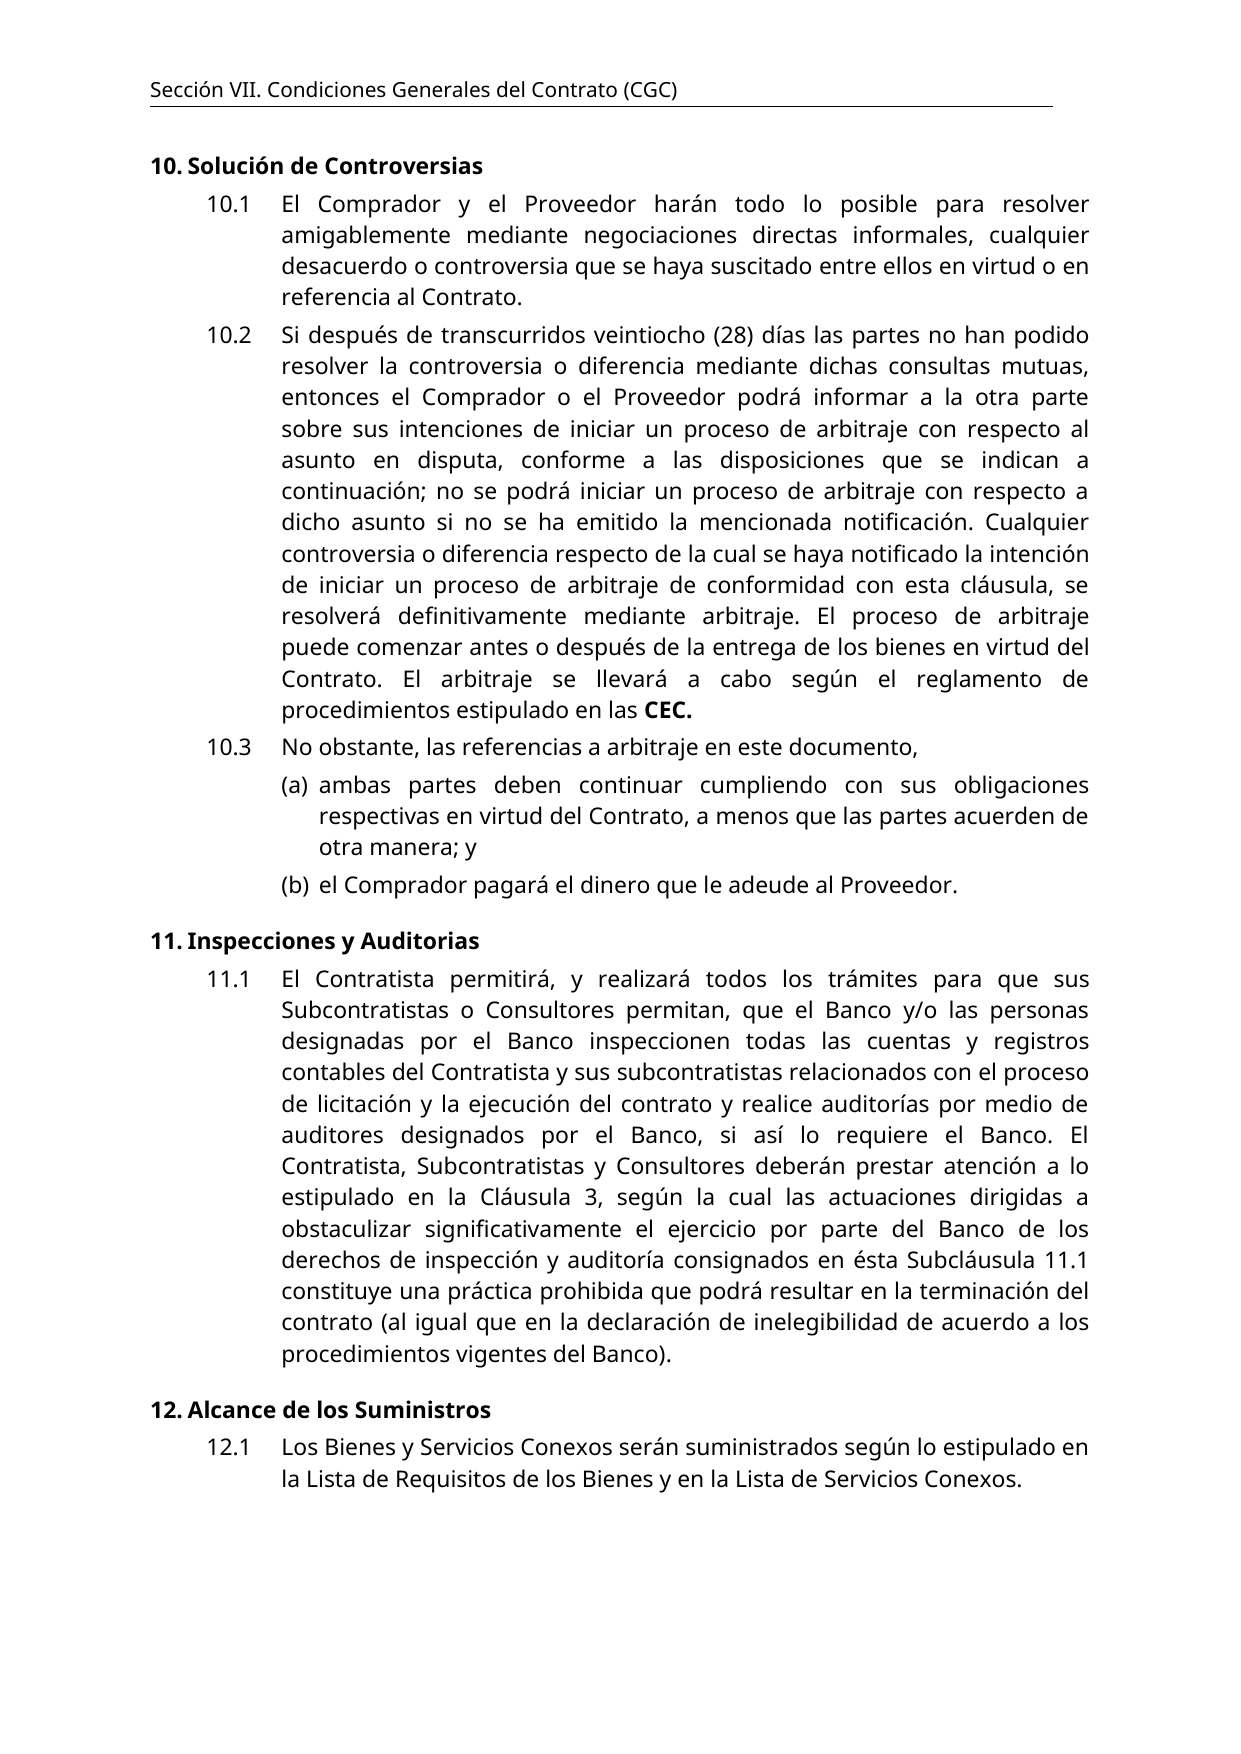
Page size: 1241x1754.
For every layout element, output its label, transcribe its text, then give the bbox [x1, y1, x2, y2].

list ambas partes deben continuar cumpliendo con sus obligaciones respectivas en virtud del Contrato, a menos que las partes acuerden de otra manera; y [281, 769, 1090, 862]
text Solución de Controversias [150, 150, 1090, 181]
list Si después de transcurridos veintiocho (28) días las partes no han podido resolver la controversia o diferencia mediante dichas consultas mutuas, entonces el Comprador o el Proveedor podrá informar a la otra parte sobre sus intenciones de iniciar un proceso de arbitraje con respecto al asunto en disputa, conforme a las disposiciones que se indican a continuación; no se podrá iniciar un proceso de arbitraje con respecto a dicho asunto si no se ha emitido la mencionada notificación. Cualquier controversia o diferencia respecto de la cual se haya notificado la intención de iniciar un proceso de arbitraje de conformidad con esta cláusula, se resolverá definitivamente mediante arbitraje. El proceso de arbitraje puede comenzar antes o después de la entrega de los bienes en virtud del Contrato. El arbitraje se llevará a cabo según el reglamento de procedimientos estipulado en las CEC. [206, 319, 1090, 725]
list El Comprador y el Proveedor harán todo lo posible para resolver amigablemente mediante negociaciones directas informales, cualquier desacuerdo o controversia que se haya suscitado entre ellos en virtud o en referencia al Contrato. [206, 187, 1090, 312]
list El Contratista permitirá, y realizará todos los trámites para que sus Subcontratistas o Consultores permitan, que el Banco y/o las personas designadas por el Banco inspeccionen todas las cuentas y registros contables del Contratista y sus subcontratistas relacionados con el proceso de licitación y la ejecución del contrato y realice auditorías por medio de auditores designados por el Banco, si así lo requiere el Banco. El Contratista, Subcontratistas y Consultores deberán prestar atención a lo estipulado en la Cláusula 3, según la cual las actuaciones dirigidas a obstaculizar significativamente el ejercicio por parte del Banco de los derechos de inspección y auditoría consignados en ésta Subcláusula 11.1 constituye una práctica prohibida que podrá resultar en la terminación del contrato (al igual que en la declaración de inelegibilidad de acuerdo a los procedimientos vigentes del Banco). [206, 962, 1090, 1369]
text Inspecciones y Auditorias [150, 925, 1090, 956]
list No obstante, las referencias a arbitraje en este documento, [206, 731, 1090, 762]
list el Comprador pagará el dinero que le adeude al Proveedor. [281, 869, 1090, 900]
text Alcance de los Suministros [150, 1394, 1090, 1425]
list Los Bienes y Servicios Conexos serán suministrados según lo estipulado en la Lista de Requisitos de los Bienes y en la Lista de Servicios Conexos. [206, 1431, 1090, 1494]
